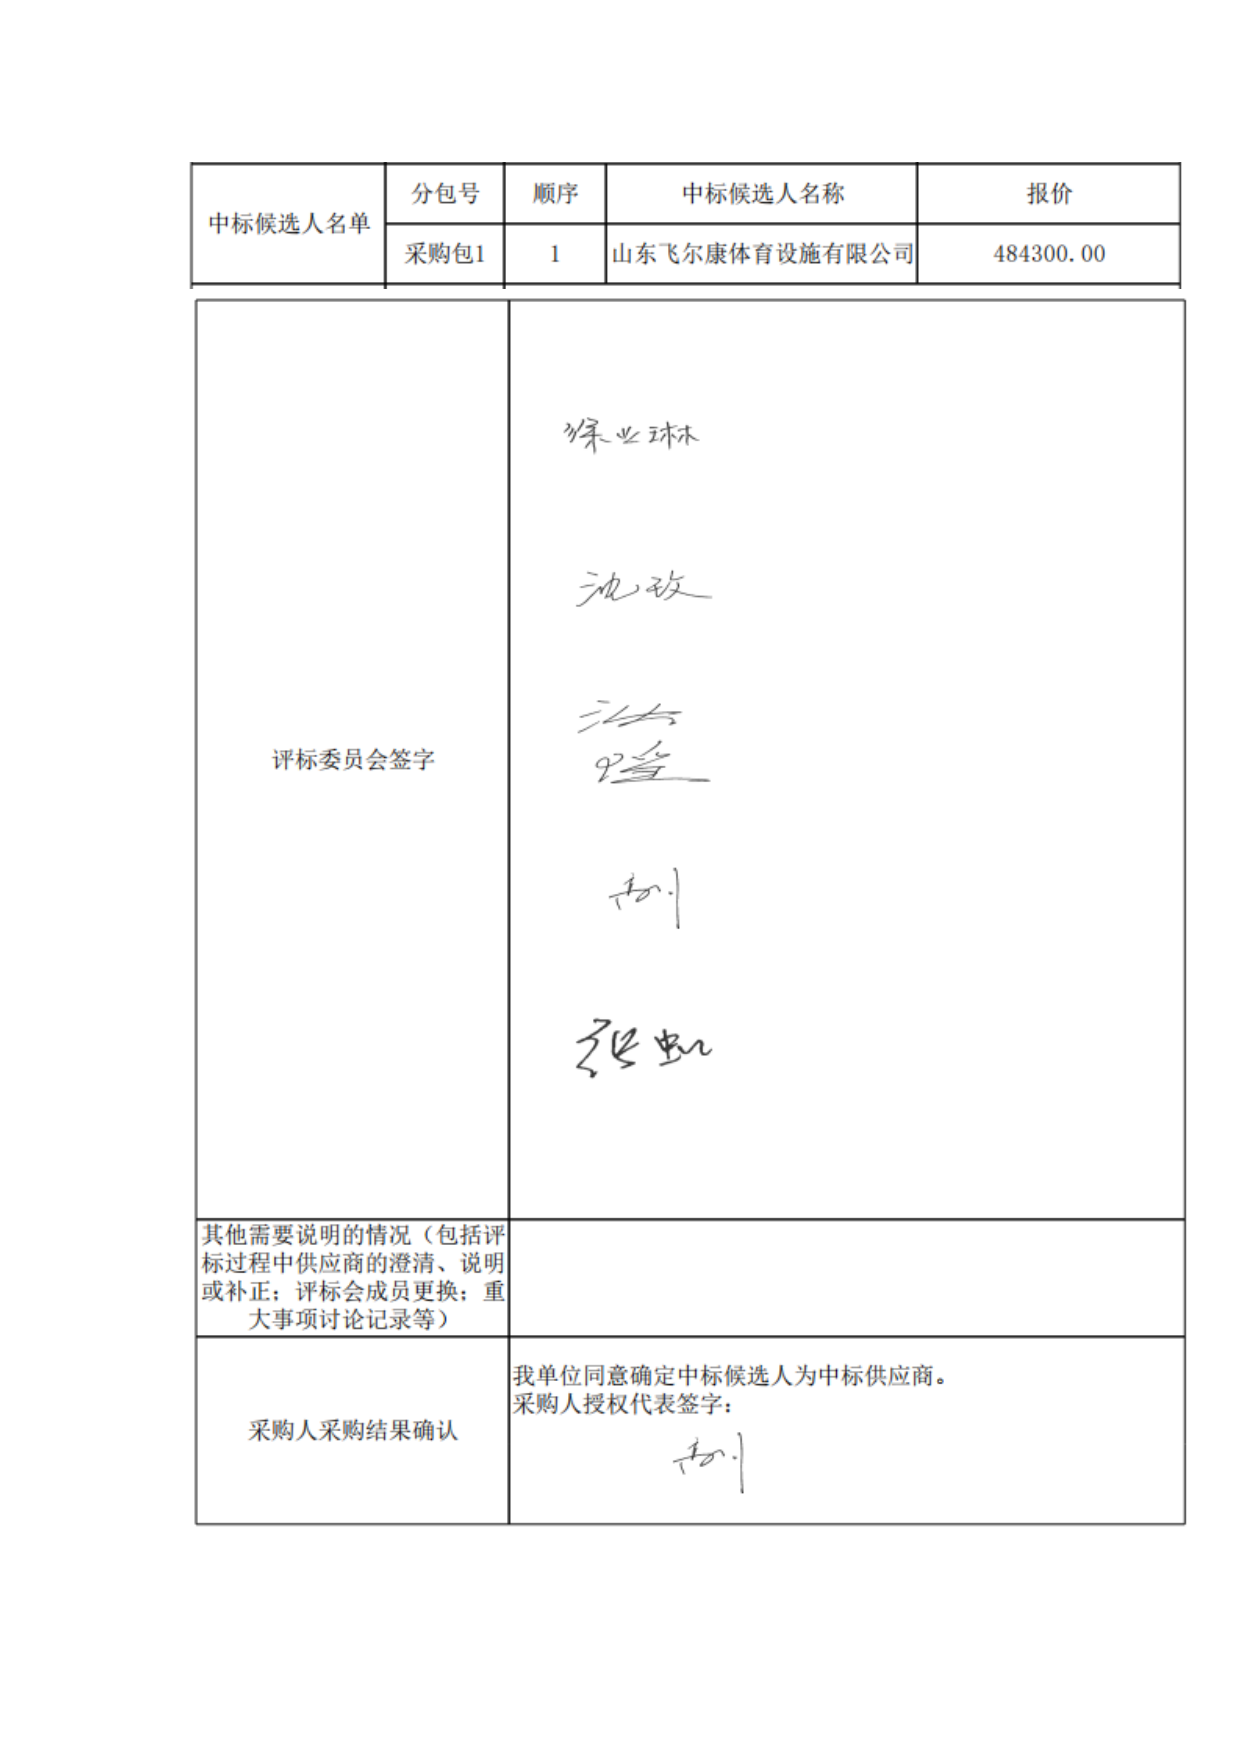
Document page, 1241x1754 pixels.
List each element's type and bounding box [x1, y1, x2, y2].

picture [187, 292, 1191, 1528]
picture [187, 162, 1183, 289]
